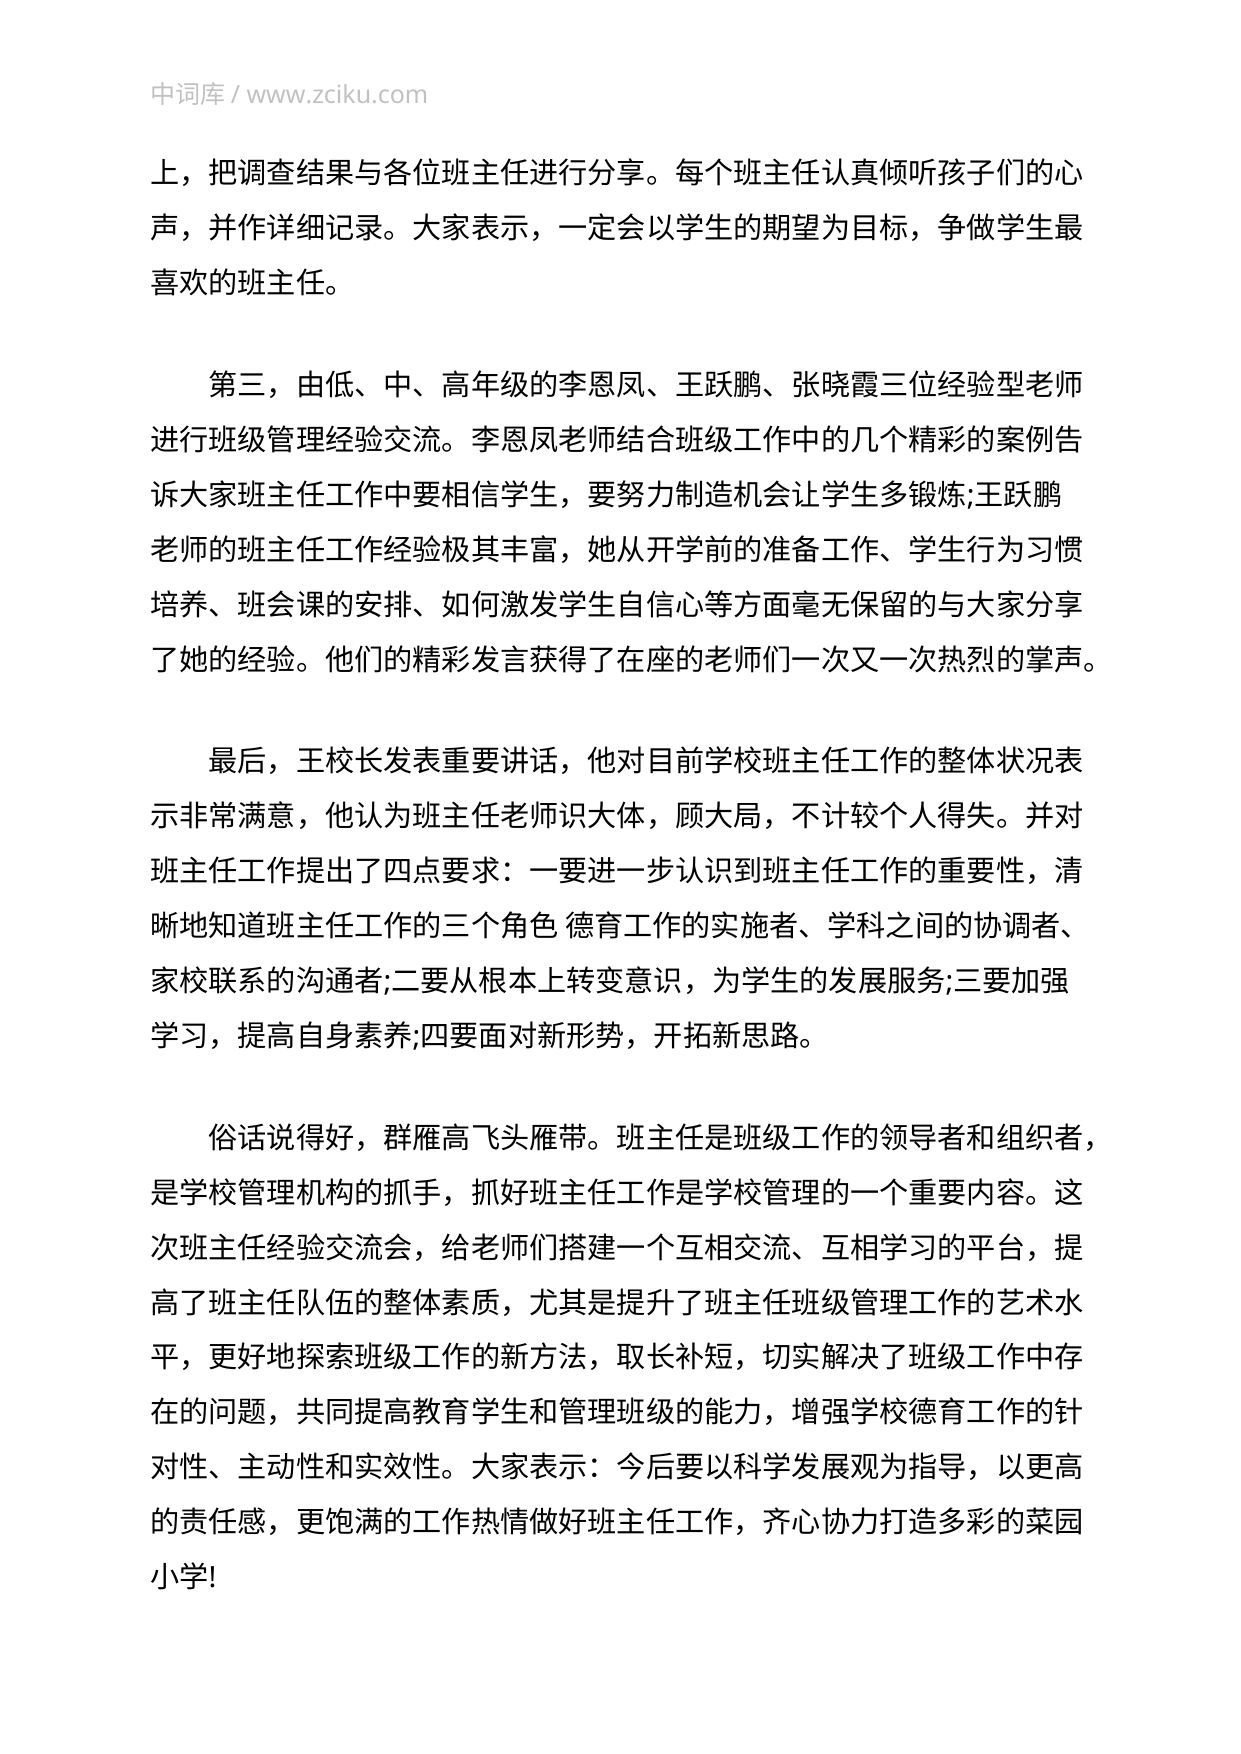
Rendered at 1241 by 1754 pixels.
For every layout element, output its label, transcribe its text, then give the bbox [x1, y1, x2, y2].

text 俗话说得好，群雁高飞头雁带。班主任是班级工作的领导者和组织者，是学校管理机构的抓手，抓好班主任工作是学校管理的一个重要内容。这次班主任经验交流会，给老师们搭建一个互相交流、互相学习的平台，提高了班主任队伍的整体素质，尤其是提升了班主任班级管理工作的艺术水平，更好地探索班级工作的新方法，取长补短，切实解决了班级工作中存在的问题，共同提高教育学生和管理班级的能力，增强学校德育工作的针对性、主动性和实效性。大家表示：今后要以科学发展观为指导，以更高的责任感，更饱满的工作热情做好班主任工作，齐心协力打造多彩的菜园小学! [150, 1114, 1090, 1596]
text 第三，由低、中、高年级的李恩凤、王跃鹏、张晓霞三位经验型老师进行班级管理经验交流。李恩凤老师结合班级工作中的几个精彩的案例告诉大家班主任工作中要相信学生，要努力制造机会让学生多锻炼;王跃鹏老师的班主任工作经验极其丰富，她从开学前的准备工作、学生行为习惯培养、班会课的安排、如何激发学生自信心等方面毫无保留的与大家分享了她的经验。他们的精彩发言获得了在座的老师们一次又一次热烈的掌声。 [150, 362, 1090, 678]
text 最后，王校长发表重要讲话，他对目前学校班主任工作的整体状况表示非常满意，他认为班主任老师识大体，顾大局，不计较个人得失。并对班主任工作提出了四点要求：一要进一步认识到班主任工作的重要性，清晰地知道班主任工作的三个角色 德育工作的实施者、学科之间的协调者、家校联系的沟通者;二要从根本上转变意识，为学生的发展服务;三要加强学习，提高自身素养;四要面对新形势，开拓新思路。 [150, 738, 1090, 1055]
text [150, 150, 1090, 302]
